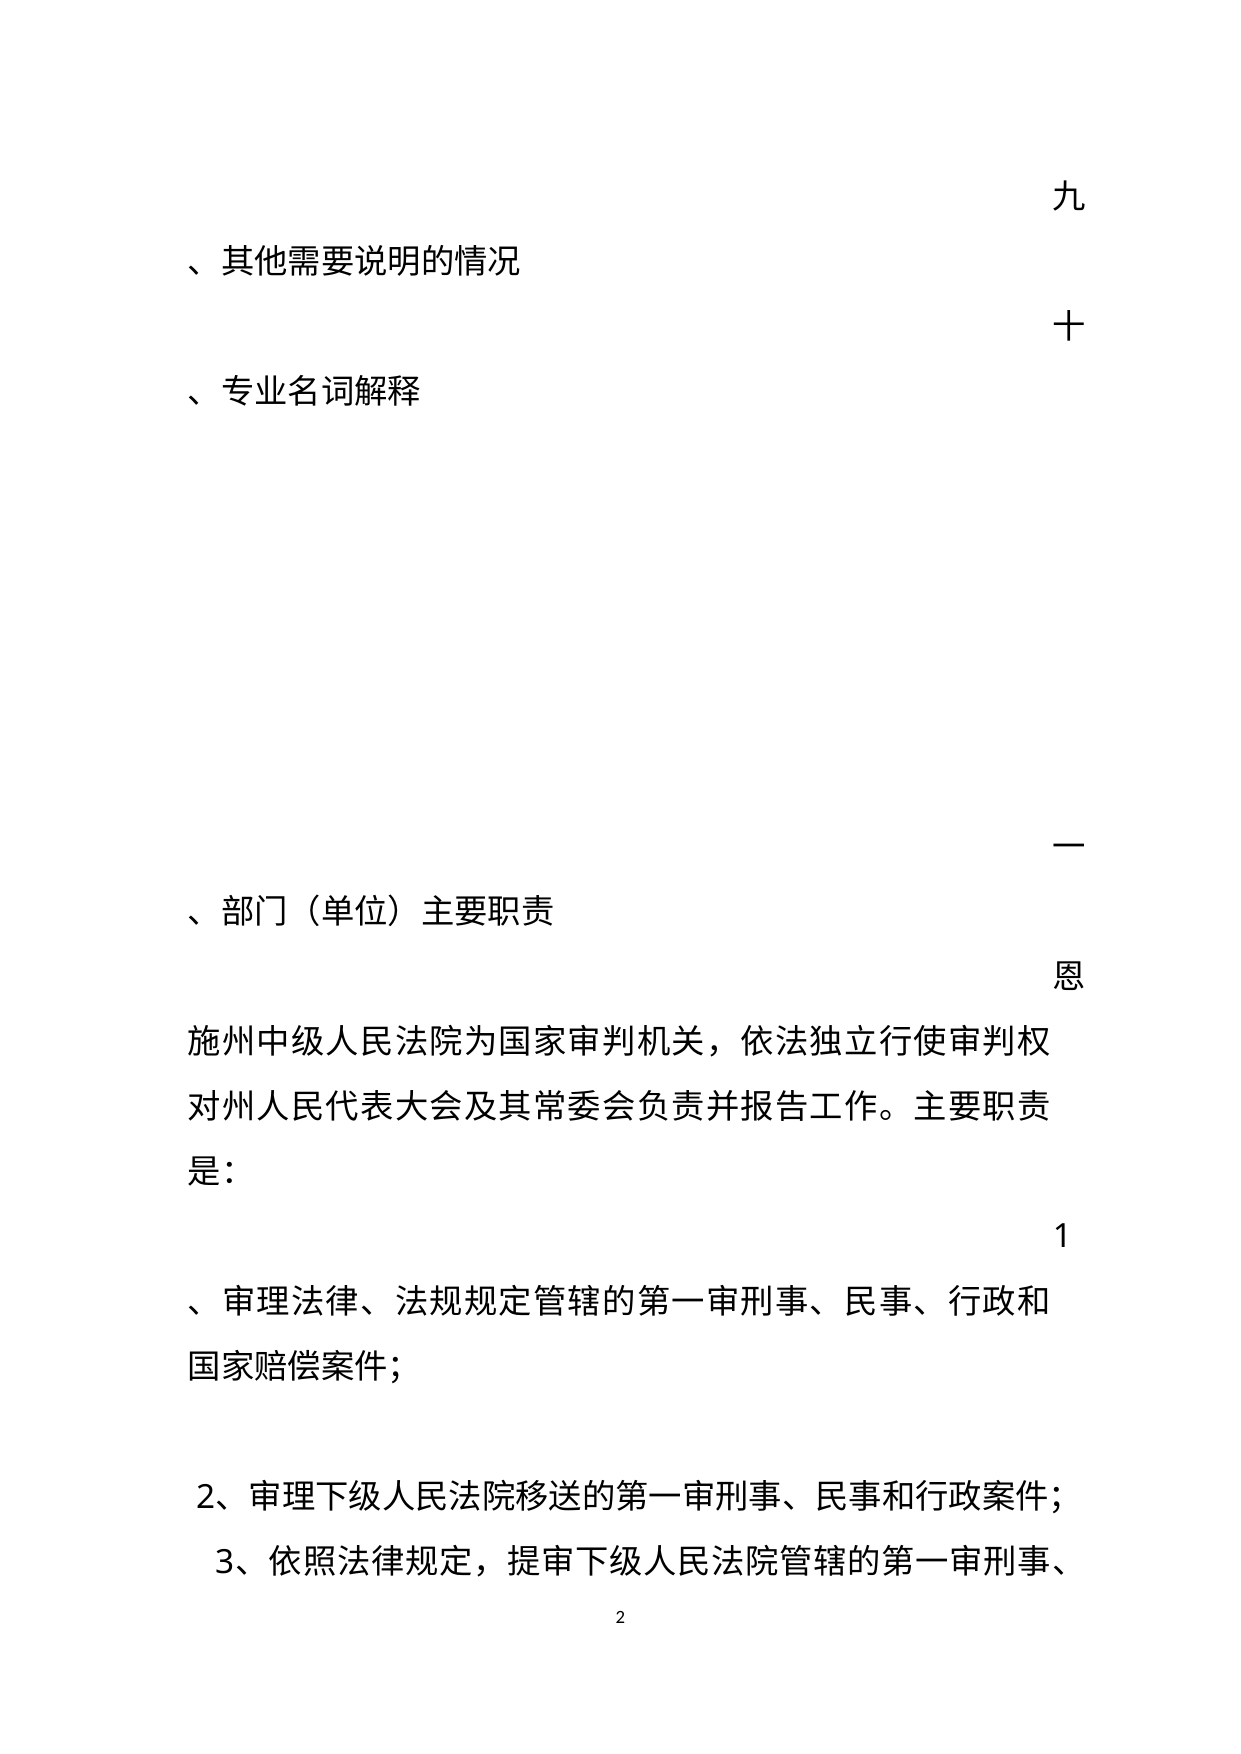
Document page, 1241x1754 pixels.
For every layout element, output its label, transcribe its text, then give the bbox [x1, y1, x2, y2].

text 一、部门（单位）主要职责 [187, 812, 1053, 942]
text 九、其他需要说明的情况 [187, 162, 1053, 292]
text 2、审理下级人民法院移送的第一审刑事、民事和行政案件； [187, 1397, 1053, 1527]
text 1、审理法律、法规规定管辖的第一审刑事、民事、行政和国家赔偿案件； [187, 1202, 1053, 1397]
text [187, 1527, 1053, 1592]
text 恩施州中级人民法院为国家审判机关，依法独立行使审判权，对州人民代表大会及其常委会负责并报告工作。主要职责是： [187, 942, 1053, 1202]
text 十、专业名词解释 [187, 292, 1053, 422]
